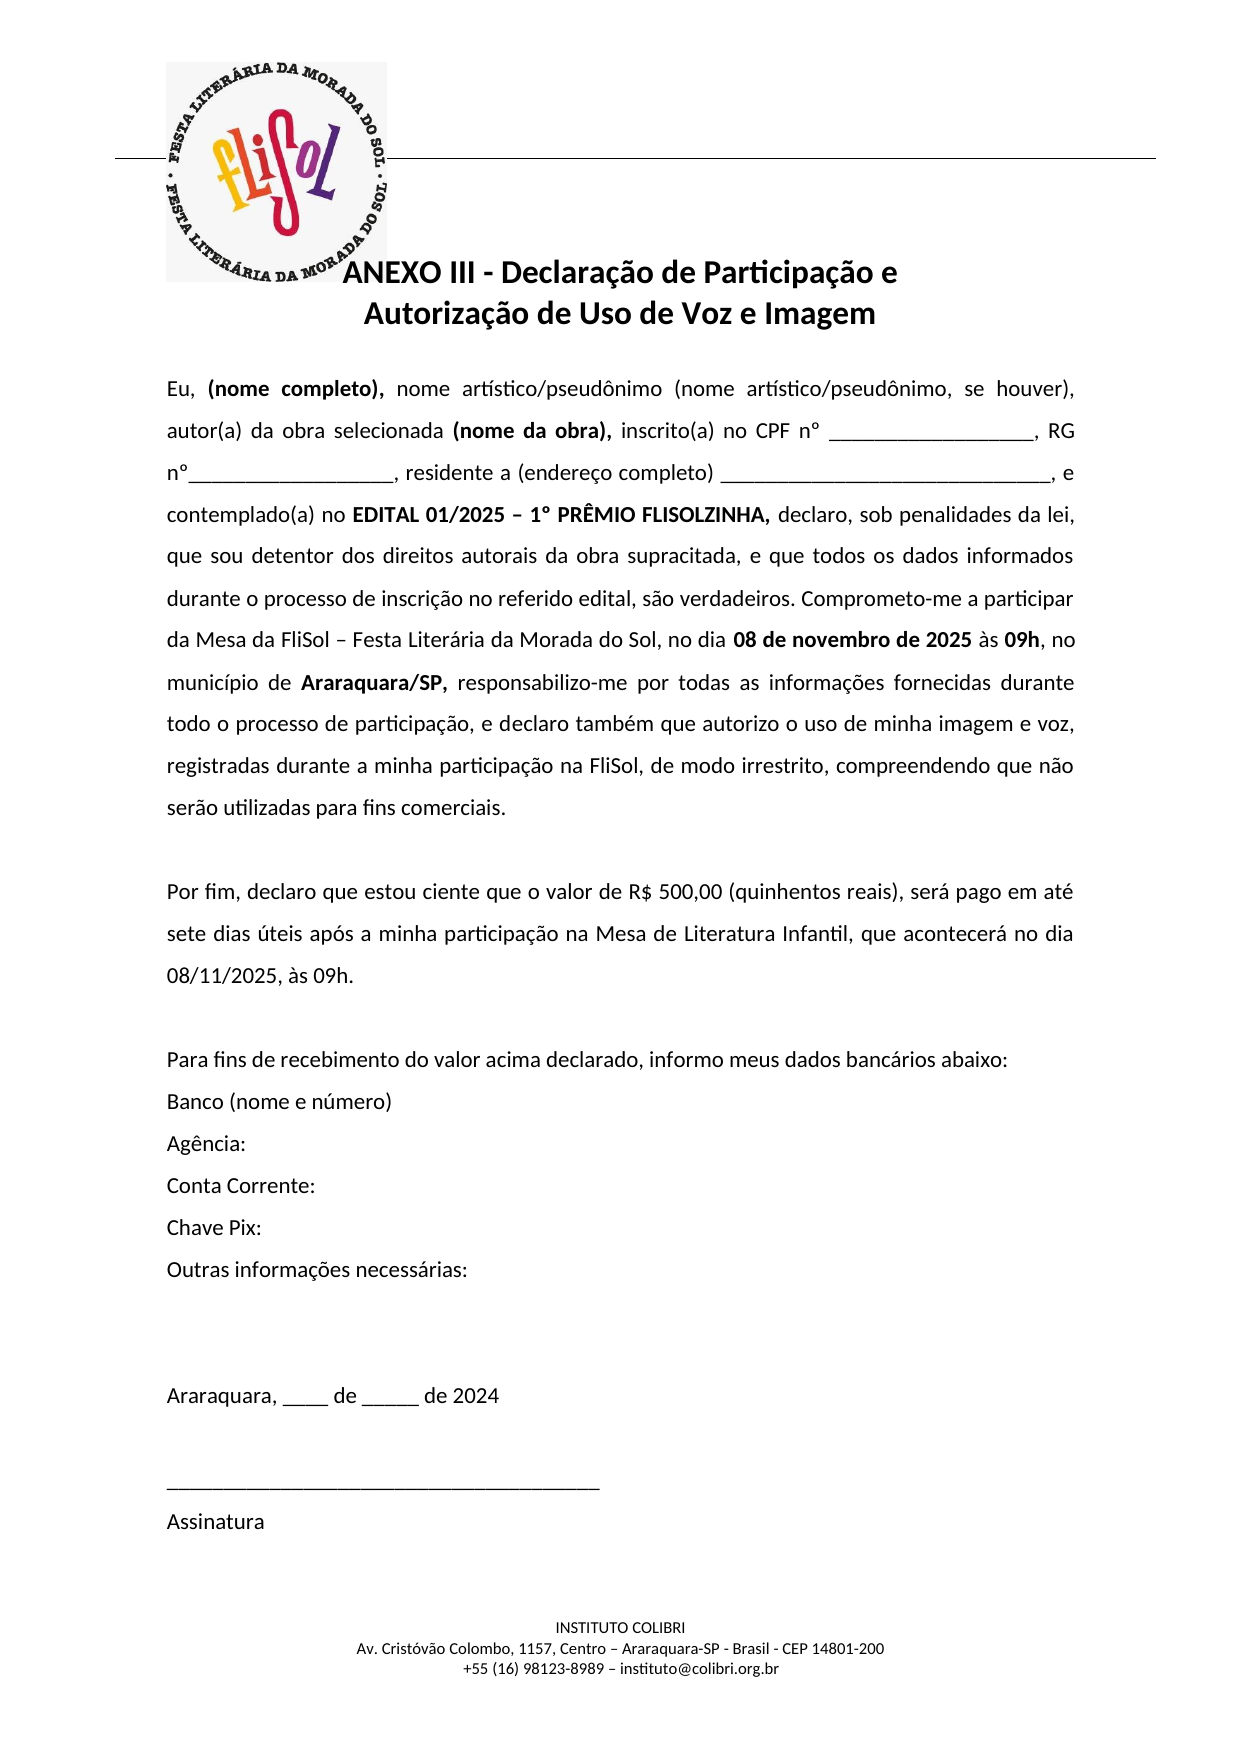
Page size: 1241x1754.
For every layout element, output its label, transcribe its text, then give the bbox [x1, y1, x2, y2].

title ANEXO III - Declaração de Participação e Autorização de Uso de Voz e Imagem [287, 251, 954, 333]
text Por fim, declaro que estou ciente que o valor de R$ 500,00 (quinhentos reais), será pago em até sete dias úteis após a minha participação na Mesa de Literatura Infantil, que acontecerá no dia 08/11/2025, às 09h. [167, 877, 1076, 989]
text Para fins de recebimento do valor acima declarado, informo meus dados bancários abaixo: [167, 1045, 1076, 1073]
text Araraquara, ____ de _____ de 2024 [167, 1381, 1076, 1409]
text Conta Corrente: [167, 1171, 1076, 1199]
picture [166, 62, 387, 282]
text Outras informações necessárias: [167, 1255, 1076, 1283]
text Assinatura [167, 1507, 1076, 1535]
text ______________________________________ [167, 1465, 1076, 1493]
text Eu, (nome completo), nome artístico/pseudônimo (nome artístico/pseudônimo, se houver), autor(a) da obra selecionada (nome da obra), inscrito(a) no CPF nº __________________, RG nº__________________, residente a (endereço completo) _____________________________, e contemplado(a) no EDITAL 01/2025 – 1º PRÊMIO FLISOLZINHA, declaro, sob penalidades da lei, que sou detentor dos direitos autorais da obra supracitada, e que todos os dados informados durante o processo de inscrição no referido edital, são verdadeiros. Comprometo-me a participar da Mesa da FliSol – Festa Literária da Morada do Sol, no dia 08 de novembro de 2025 às 09h, no município de Araraquara/SP, responsabilizo-me por todas as informações fornecidas durante todo o processo de participação, e declaro também que autorizo o uso de minha imagem e voz, registradas durante a minha participação na FliSol, de modo irrestrito, compreendendo que não serão utilizadas para fins comerciais. [167, 374, 1076, 822]
text Banco (nome e número) [167, 1087, 1076, 1115]
text Chave Pix: [167, 1213, 1076, 1241]
text Agência: [167, 1129, 1076, 1157]
